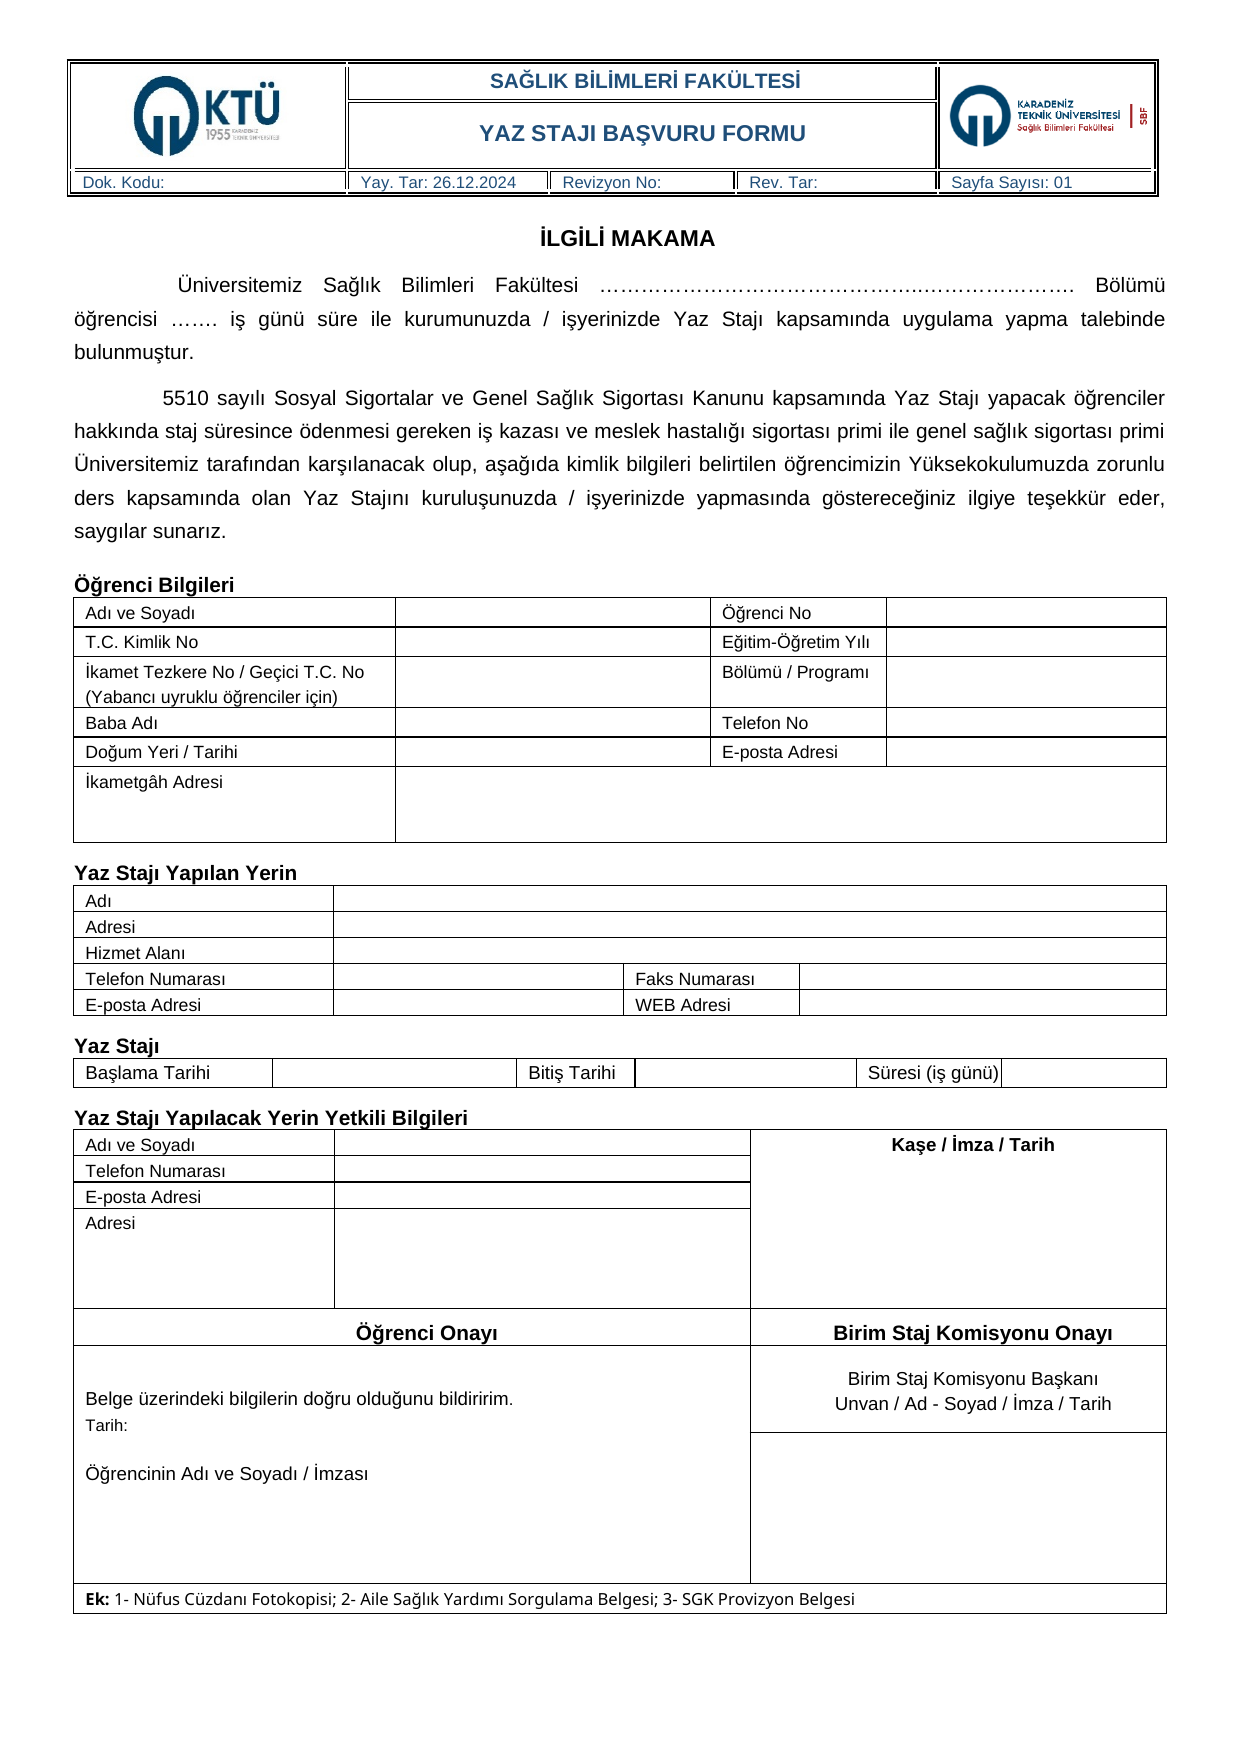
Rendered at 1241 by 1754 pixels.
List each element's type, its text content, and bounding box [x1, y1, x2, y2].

text Üniversitemiz Sağlık Bilimleri Fakültesi ………………………………………..…………………. Bölümü öğrencisi ……. iş günü süre ile kurumunuzda / işyerinizde Yaz Stajı kapsamında uygulama yapma talebinde bulunmuştur. [74, 264, 1167, 364]
table_cell Faks Numarası [624, 964, 799, 989]
table_cell İkametgâh Adresi [74, 767, 395, 842]
table_cell WEB Adresi [624, 990, 799, 1015]
text Yaz Stajı Yapılacak Yerin Yetkili Bilgileri [74, 1088, 1152, 1129]
table_cell E-posta Adresi [711, 738, 886, 766]
table_cell Sayfa Sayısı: 01 [938, 168, 1157, 192]
table_cell E-posta Adresi [74, 990, 333, 1015]
table_cell Birim Staj Komisyonu Onayı [751, 1309, 1166, 1344]
picture [124, 64, 292, 167]
text Öğrenci Bilgileri [74, 555, 1152, 597]
table_header Adı ve Soyadı [74, 598, 395, 626]
table_cell [396, 708, 710, 736]
table_header Öğrenci No [711, 598, 886, 626]
table_cell Baba Adı [74, 708, 395, 736]
table_cell [335, 1209, 750, 1308]
table_cell [396, 738, 710, 766]
table_header Bitiş Tarihi [517, 1059, 634, 1087]
table_cell Adresi [74, 1209, 334, 1308]
table_cell [887, 628, 1166, 656]
text 5510 sayılı Sosyal Sigortalar ve Genel Sağlık Sigortası Kanunu kapsamında Yaz Stajı yapacak öğrenciler hakkında staj süresince ödenmesi gereken iş kazası ve meslek hastalığı sigortası primi ile genel sağlık sigortası primi Üniversitemiz tarafından karşılanacak olup, aşağıda kimlik bilgileri belirtilen öğrencimizin Yüksekokulumuzda zorunlu ders kapsamında olan Yaz Stajını kuruluşunuzda / işyerinizde yapmasında göstereceğiniz ilgiye teşekkür eder, saygılar sunarız. [74, 376, 1167, 543]
table_cell [334, 912, 1166, 937]
table_cell [887, 657, 1166, 707]
table_cell [335, 1156, 750, 1181]
table_cell İkamet Tezkere No / Geçici T.C. No (Yabancı uyruklu öğrenciler için) [74, 657, 395, 707]
table_header Kaşe / İmza / Tarih [751, 1130, 1166, 1308]
table_cell [334, 938, 1166, 963]
table_cell Telefon No [711, 708, 886, 736]
table_cell Öğrenci Onayı [74, 1309, 750, 1344]
text İLGİLİ MAKAMA [103, 209, 1152, 251]
table_cell [887, 738, 1166, 766]
picture [945, 80, 1150, 151]
text Yaz Stajı Yapılan Yerin [74, 843, 1152, 885]
table_cell [335, 1183, 750, 1207]
table_header [636, 1059, 856, 1087]
table_cell Yay. Tar: 26.12.2024 [347, 169, 549, 192]
table_cell Rev. Tar: [736, 168, 938, 192]
table_header [887, 598, 1166, 626]
table_cell Eğitim-Öğretim Yılı [711, 628, 886, 656]
table_cell Hizmet Alanı [74, 938, 333, 963]
table_cell T.C. Kimlik No [74, 628, 395, 656]
table_header Adı ve Soyadı [74, 1130, 334, 1155]
table_header [1002, 1059, 1166, 1087]
table_cell [800, 964, 1166, 989]
table_header Başlama Tarihi [74, 1059, 272, 1087]
table_cell YAZ STAJI BAŞVURU FORMU [349, 103, 935, 168]
table_cell [396, 628, 710, 656]
text Yaz Stajı [74, 1016, 1152, 1058]
table_header [69, 61, 347, 168]
table_header [334, 886, 1166, 911]
table_cell Belge üzerindeki bilgilerin doğru olduğunu bildiririm. Tarih: Öğrencinin Adı ve Soyadı / İmzası [74, 1346, 750, 1583]
table_cell E-posta Adresi [74, 1183, 334, 1207]
table_cell [751, 1433, 1166, 1583]
table_cell [396, 767, 1166, 842]
table_cell [334, 990, 623, 1015]
table_header [396, 598, 710, 626]
table_cell Ek: 1- Nüfus Cüzdanı Fotokopisi; 2- Aile Sağlık Yardımı Sorgulama Belgesi; 3- SGK Provizyon Belgesi [74, 1584, 1166, 1613]
table_cell Revizyon No: [549, 169, 736, 192]
table_cell Telefon Numarası [74, 964, 333, 989]
table_cell Bölümü / Programı [711, 657, 886, 707]
table_header Süresi (iş günü) [857, 1059, 1001, 1087]
table_header [335, 1130, 750, 1155]
table_header [938, 63, 1154, 168]
table_cell Adresi [74, 912, 333, 937]
table_header [273, 1059, 516, 1087]
table_cell [334, 964, 623, 989]
table_cell Telefon Numarası [74, 1156, 334, 1181]
table_cell Birim Staj Komisyonu Başkanı Unvan / Ad - Soyad / İmza / Tarih [751, 1346, 1166, 1432]
table_cell Doğum Yeri / Tarihi [74, 738, 395, 766]
table_header Adı [74, 886, 333, 911]
table_cell Dok. Kodu: [69, 168, 347, 192]
table_cell [887, 708, 1166, 736]
table_cell [396, 657, 710, 707]
table_header SAĞLIK BİLİMLERİ FAKÜLTESİ [347, 61, 938, 98]
table_cell [800, 990, 1166, 1015]
